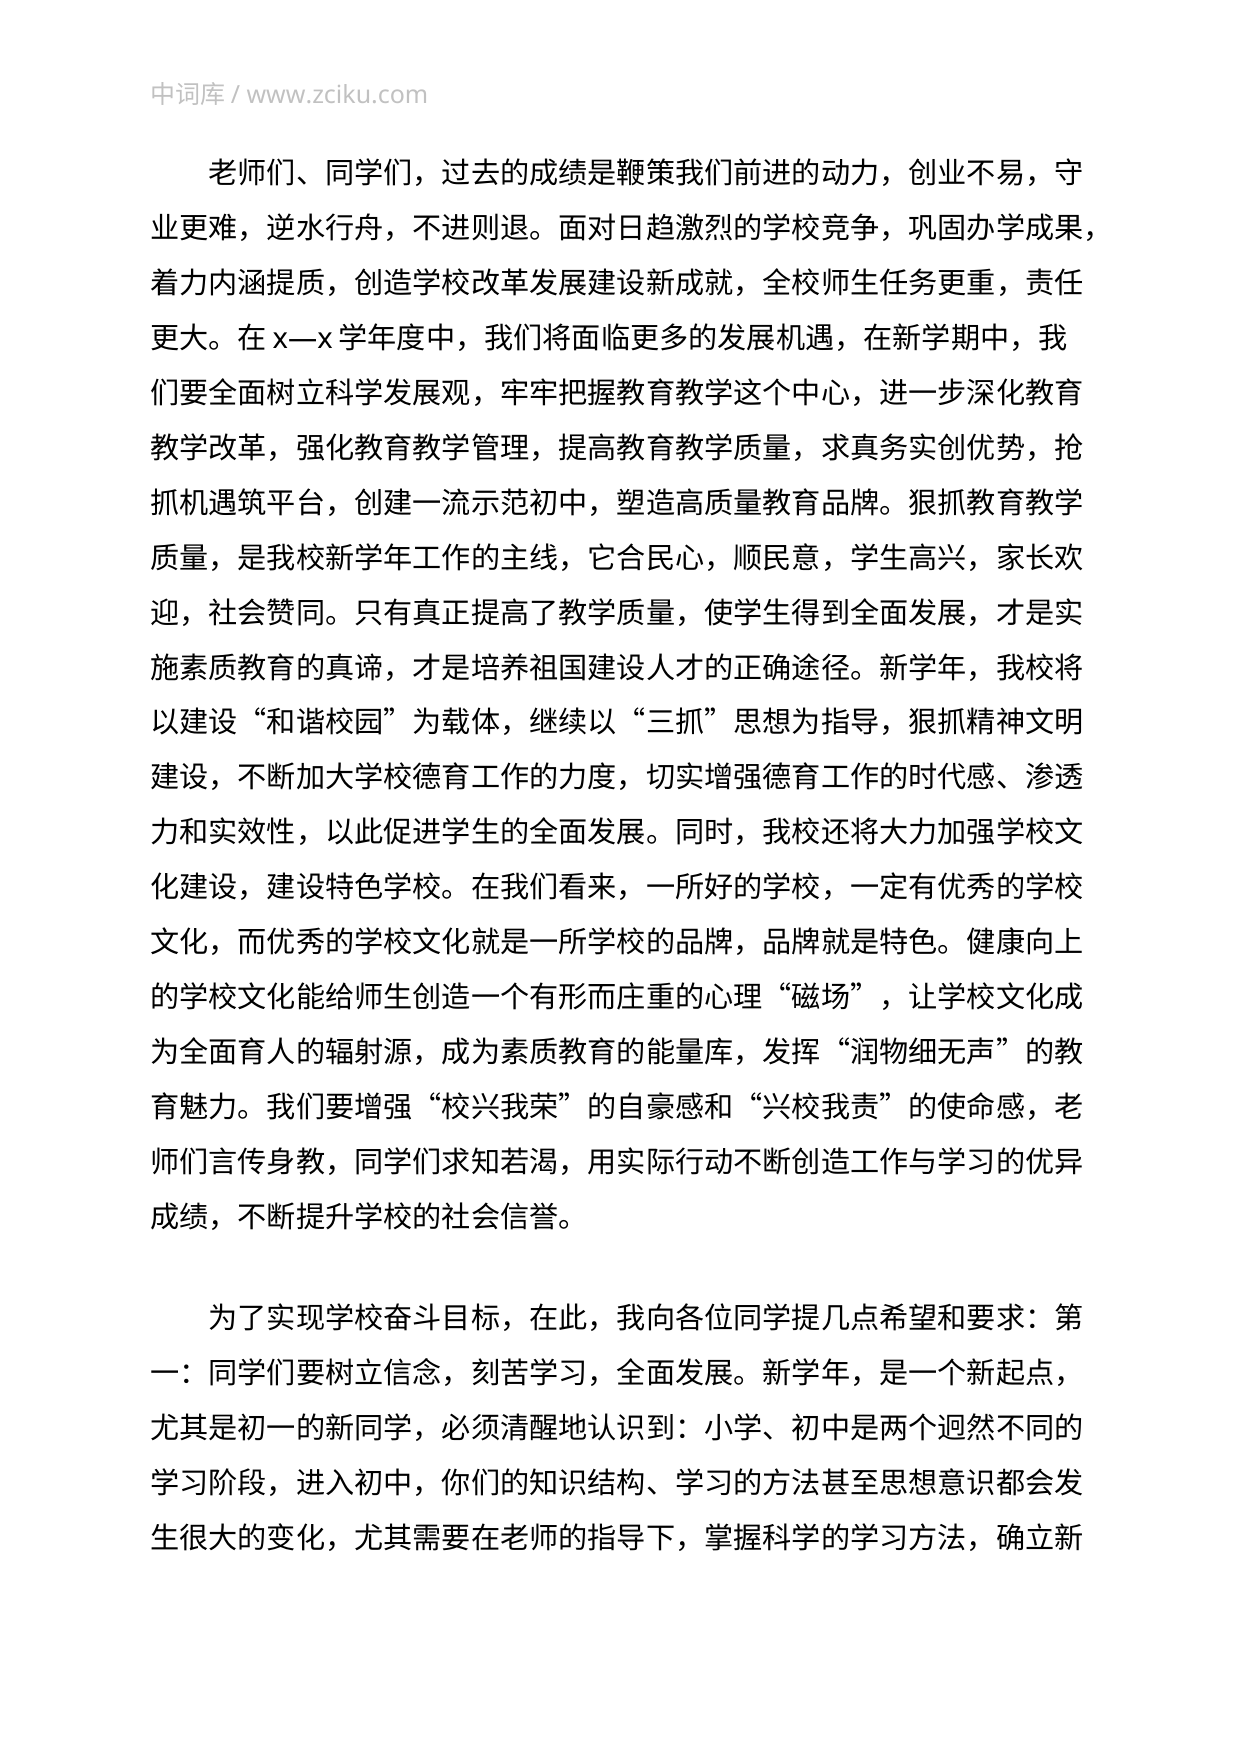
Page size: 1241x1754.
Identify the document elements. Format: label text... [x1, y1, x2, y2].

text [150, 1295, 1090, 1557]
text 老师们、同学们，过去的成绩是鞭策我们前进的动力，创业不易，守业更难，逆水行舟，不进则退。面对日趋激烈的学校竞争，巩固办学成果，着力内涵提质，创造学校改革发展建设新成就，全校师生任务更重，责任更大。在x—x学年度中，我们将面临更多的发展机遇，在新学期中，我们要全面树立科学发展观，牢牢把握教育教学这个中心，进一步深化教育教学改革，强化教育教学管理，提高教育教学质量，求真务实创优势，抢抓机遇筑平台，创建一流示范初中，塑造高质量教育品牌。狠抓教育教学质量，是我校新学年工作的主线，它合民心，顺民意，学生高兴，家长欢迎，社会赞同。只有真正提高了教学质量，使学生得到全面发展，才是实施素质教育的真谛，才是培养祖国建设人才的正确途径。新学年，我校将以建设“和谐校园”为载体，继续以“三抓”思想为指导，狠抓精神文明建设，不断加大学校德育工作的力度，切实增强德育工作的时代感、渗透力和实效性，以此促进学生的全面发展。同时，我校还将大力加强学校文化建设，建设特色学校。在我们看来，一所好的学校，一定有优秀的学校文化，而优秀的学校文化就是一所学校的品牌，品牌就是特色。健康向上的学校文化能给师生创造一个有形而庄重的心理“磁场”，让学校文化成为全面育人的辐射源，成为素质教育的能量库，发挥“润物细无声”的教育魅力。我们要增强“校兴我荣”的自豪感和“兴校我责”的使命感，老师们言传身教，同学们求知若渴，用实际行动不断创造工作与学习的优异成绩，不断提升学校的社会信誉。 [150, 150, 1090, 1235]
